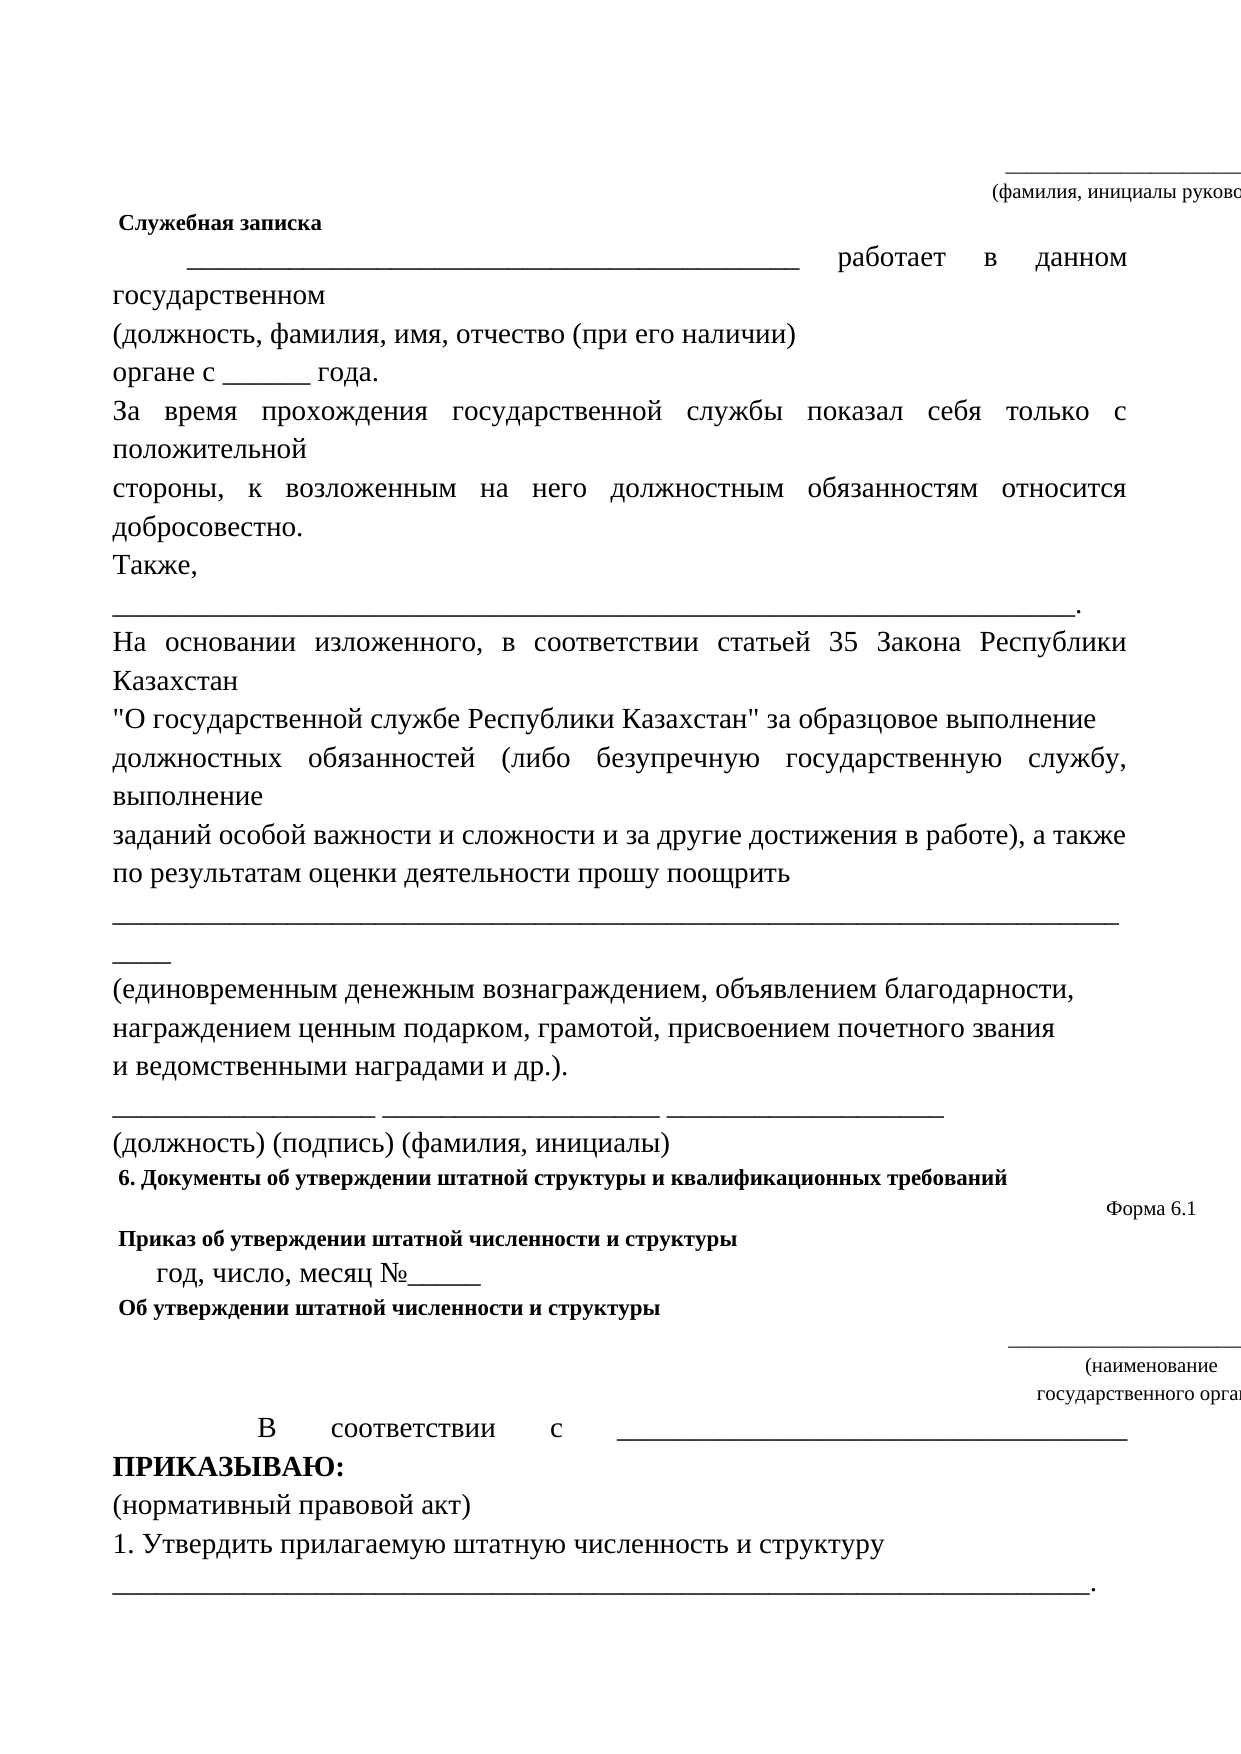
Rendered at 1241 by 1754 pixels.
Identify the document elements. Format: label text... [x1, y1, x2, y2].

text органе с ______ года. [112, 354, 1128, 388]
text и ведомственными наградами и др.). [112, 1048, 1128, 1082]
text по результатам оценки деятельности прошу поощрить [112, 856, 1128, 889]
text (нормативный правовой акт) [112, 1487, 1128, 1521]
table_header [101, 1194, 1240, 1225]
text 6. Документы об утверждении штатной структуры и квалификационных требований [112, 1164, 1128, 1190]
text За время прохождения государственной службы показал себя только с положительной [112, 393, 1128, 465]
text год, число, месяц №_____ [112, 1255, 1128, 1289]
text _________________________________________________________________________ [112, 894, 1128, 966]
text __________________ ___________________ ___________________ [112, 1087, 1128, 1120]
text "О государственной службе Республики Казахстан" за образцовое выполнение [112, 701, 1128, 735]
text Приказ об утверждении штатной численности и структуры [112, 1225, 1128, 1251]
text стороны, к возложенным на него должностным обязанностям относится добросовестно. [112, 470, 1128, 542]
text __________________________________________ работает в данном государственном [112, 239, 1128, 311]
text В соответствии с ___________________________________ ПРИКАЗЫВАЮ: [112, 1410, 1128, 1482]
text 1. Утвердить прилагаемую штатную численность и структуру [112, 1526, 1128, 1559]
text (должность, фамилия, имя, отчество (при его наличии) [112, 316, 1128, 349]
text награждением ценным подарком, грамотой, присвоением почетного звания [112, 1010, 1128, 1043]
text На основании изложенного, в соответствии статьей 35 Закона Республики Казахстан [112, 624, 1128, 696]
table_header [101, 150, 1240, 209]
text ___________________________________________________________________. [112, 1564, 1128, 1598]
text (единовременным денежным вознаграждением, объявлением благодарности, [112, 971, 1128, 1005]
text должностных обязанностей (либо безупречную государственную службу, выполнение [112, 740, 1128, 812]
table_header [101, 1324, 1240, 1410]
text заданий особой важности и сложности и за другие достижения в работе), а также [112, 817, 1128, 851]
text (должность) (подпись) (фамилия, инициалы) [112, 1125, 1128, 1159]
text Служебная записка [112, 209, 1128, 235]
text Также, __________________________________________________________________. [112, 547, 1128, 619]
text Об утверждении штатной численности и структуры [112, 1294, 1128, 1320]
